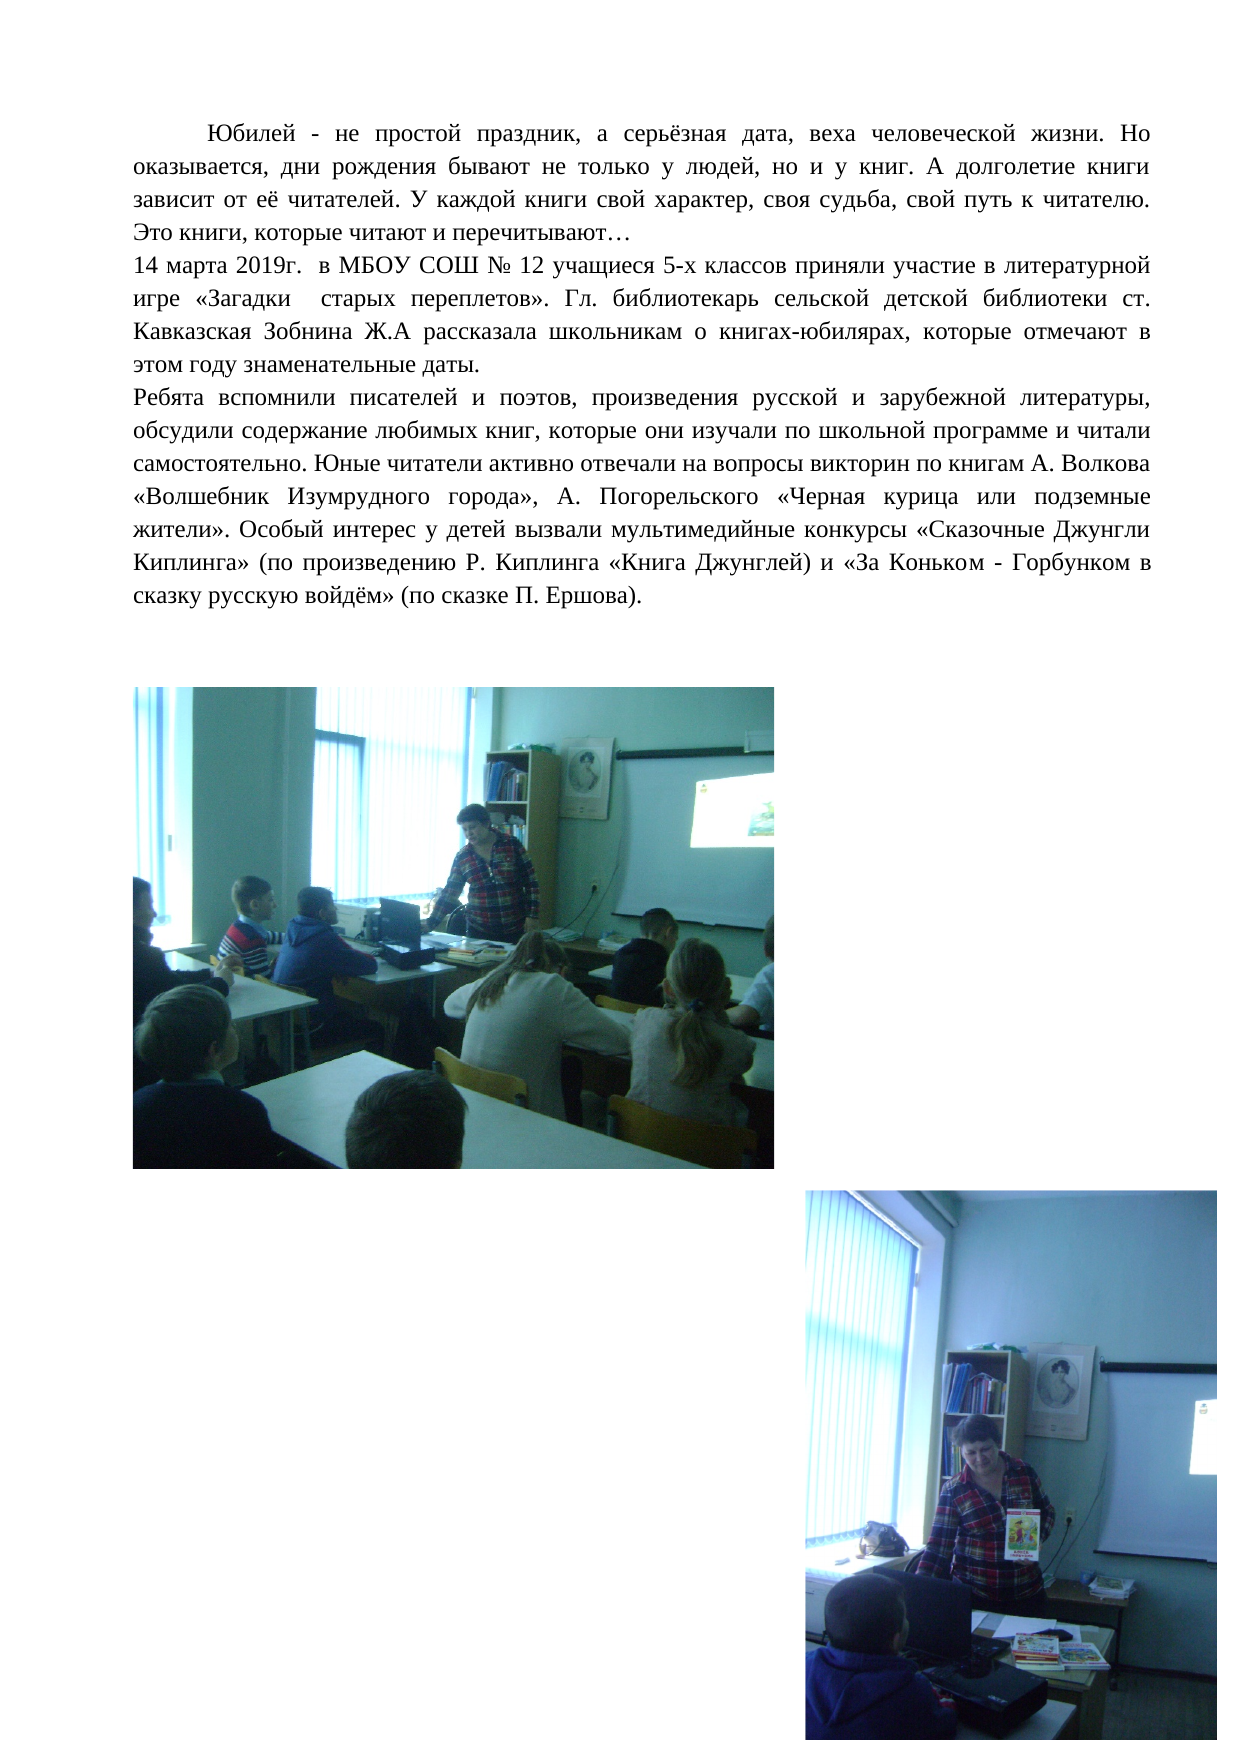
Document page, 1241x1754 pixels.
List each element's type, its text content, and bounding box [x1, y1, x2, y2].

picture [806, 1191, 1217, 1740]
text Ребята вспомнили писателей и поэтов, произведения русской и зарубежной литературы, обсудили содержание любимых книг, которые они изучали по школьной программе и читали самостоятельно. Юные читатели активно отвечали на вопросы викторин по книгам А. Волкова «Волшебник Изумрудного города», А. Погорельского «Черная курица или подземные жители». Особый интерес у детей вызвали мультимедийные конкурсы «Сказочные Джунгли Киплинга» (по произведению Р. Киплинга «Книга Джунглей) и «За Коньком - Горбунком в сказку русскую войдём» (по сказке П. Ершова). [133, 382, 1152, 609]
picture [132, 687, 775, 1169]
text 14 марта 2019г. в МБОУ СОШ № 12 учащиеся 5-х классов приняли участие в литературной игре «Загадки старых переплетов». Гл. библиотекарь сельской детской библиотеки ст. Кавказская Зобнина Ж.А рассказала школьникам о книгах-юбилярах, которые отмечают в этом году знаменательные даты. [133, 250, 1152, 378]
text Юбилей - не простой праздник, а серьёзная дата, веха человеческой жизни. Но оказывается, дни рождения бывают не только у людей, но и у книг. А долголетие книги зависит от её читателей. У каждой книги свой характер, своя судьба, свой путь к читателю. Это книги, которые читают и перечитывают… [133, 118, 1152, 246]
